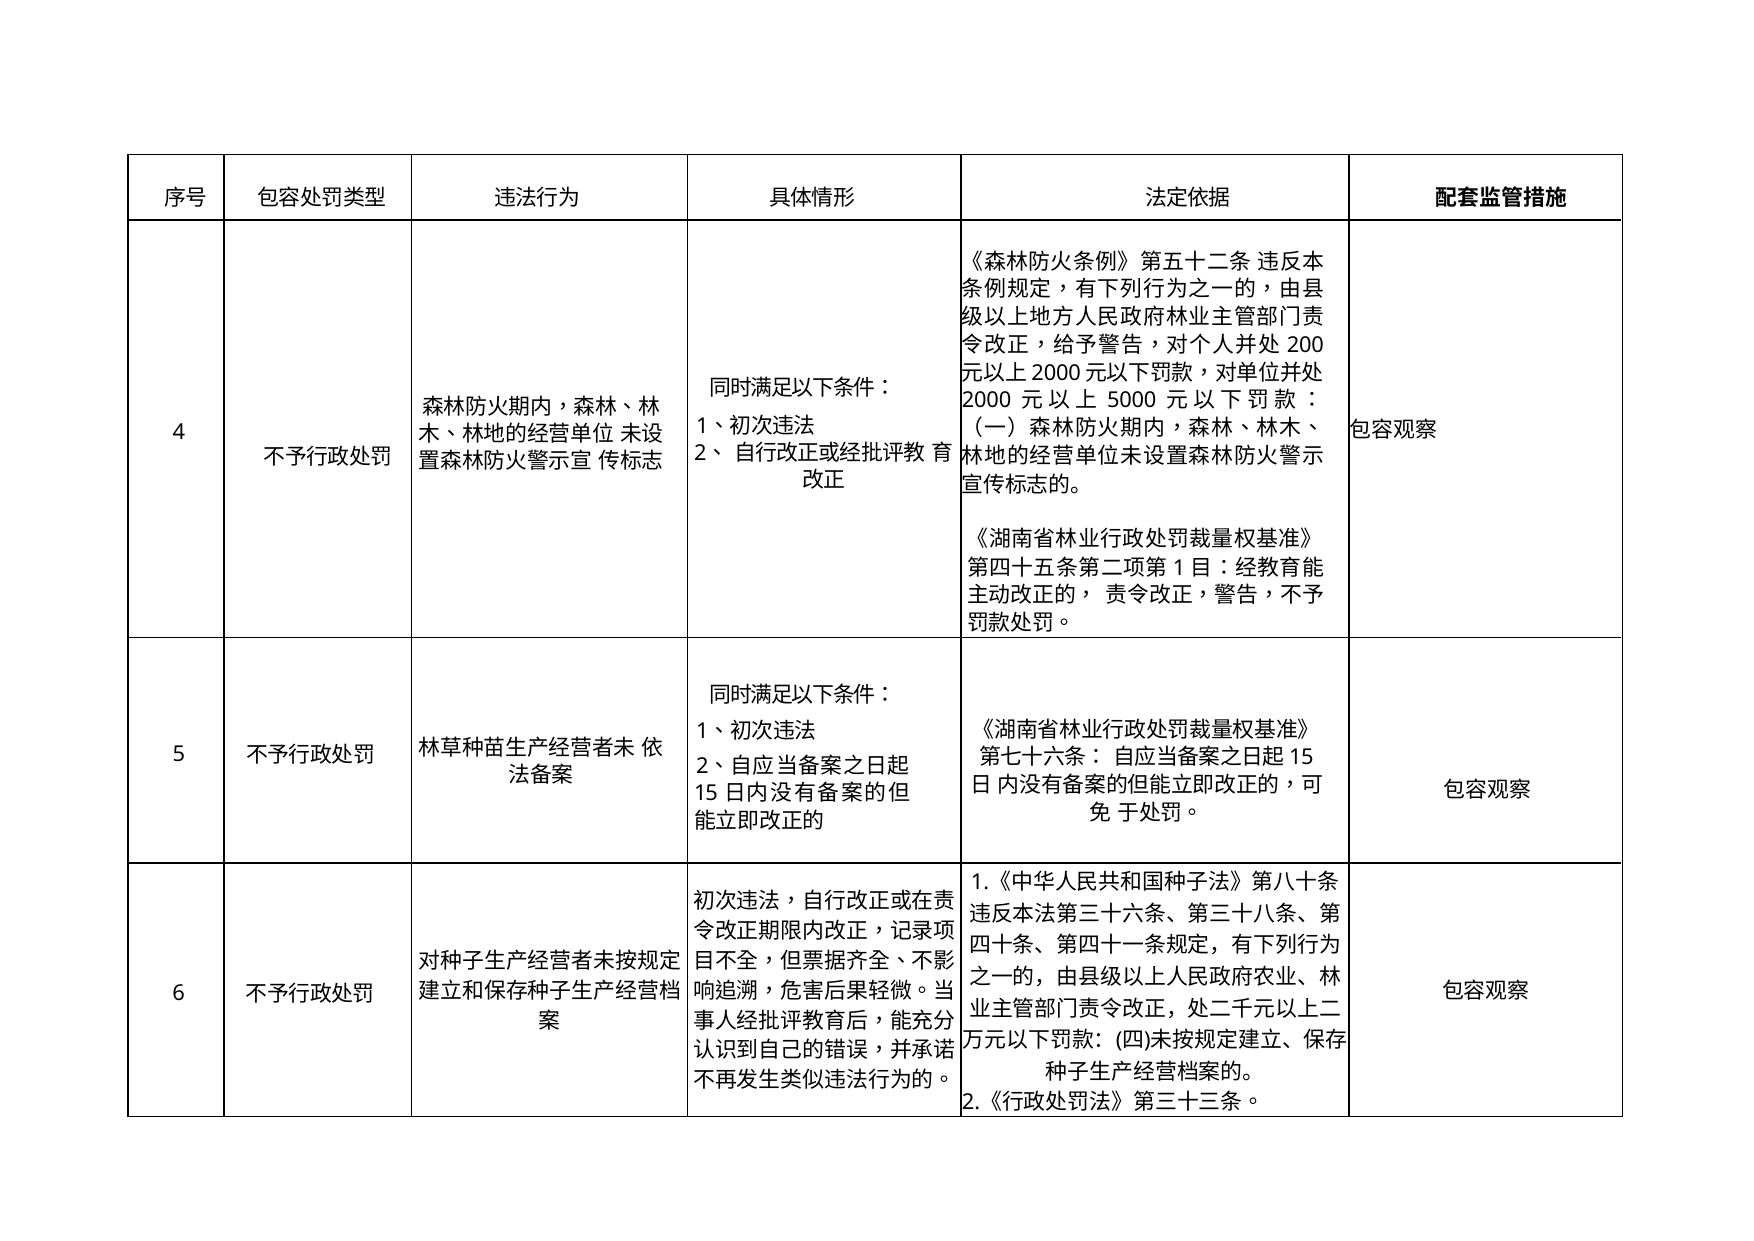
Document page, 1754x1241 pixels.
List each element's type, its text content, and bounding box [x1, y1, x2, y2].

table_cell 不予行政处罚 [225, 864, 411, 1116]
table_header 包容处罚类型 [225, 155, 411, 219]
table_cell 5 [129, 638, 223, 862]
table_cell 初次违法，自行改正或在责令改正期限内改正，记录项目不全，但票据齐全、不影响追溯，危害后果轻微。当事人经批评教育后，能充分认识到自己的错误，并承诺不再发生类似违法行为的。 [688, 864, 960, 1116]
table_cell 包容观察 [1350, 637, 1622, 862]
table_cell 4 [129, 221, 223, 637]
table_cell 6 [129, 864, 223, 1116]
table_cell 对种子生产经营者未按规定建立和保存种子生产经营档案 [412, 864, 687, 1116]
table_header 具体情形 [688, 155, 960, 219]
table_header 序号 [129, 155, 223, 219]
table_cell 《森林防火条例》第五十二条 违反本条例规定，有下列行为之一的，由县级以上地方人民政府林业主管部门责令改正，给予警告，对个人并处200元以上2000元以下罚款，对单位并处2000元以上5000元以下罚款： （一）森林防火期内，森林、林木、林地的经营单位未设置森林防火警示宣传标志的。 《湖南省林业行政处罚裁量权基准》 第四十五条第二项第1目：经教育能主动改正的， 责令改正，警告，不予罚款处罚。 [962, 221, 1348, 637]
table_cell 包容观察 [1350, 219, 1622, 637]
table_cell 同时满足以下条件： 初次违法 自应当备案之日起15日内没有备案的但能立即改正的 [688, 638, 960, 862]
table_header 配套监管措施 [1350, 155, 1622, 219]
table_cell 不予行政处罚 [225, 638, 411, 862]
table_header 违法行为 [412, 155, 687, 219]
table_cell 包容观察 [1350, 862, 1622, 1116]
table_cell 1.《中华人民共和国种子法》第八十条 违反本法第三十六条、第三十八条、第四十条、第四十一条规定，有下列行为之一的，由县级以上人民政府农业、林业主管部门责令改正，处二千元以上二万元以下罚款：(四)未按规定建立、保存种子生产经营档案的。 2.《行政处罚法》第三十三条。 [962, 864, 1348, 1116]
table_cell 林草种苗生产经营者未 依法备案 [412, 638, 687, 862]
table_cell 同时满足以下条件： 1、初次违法 2、 自行改正或经批评教 育改正 [688, 221, 960, 637]
table_cell 《湖南省林业行政处罚裁量权基准》 第七十六条： 自应当备案之日起15日 内没有备案的但能立即改正的，可免 于处罚。 [962, 638, 1348, 862]
table_header 法定依据 [962, 155, 1348, 219]
table_cell 不予行政处罚 [225, 221, 411, 637]
table_cell 森林防火期内，森林、林木、林地的经营单位 未设置森林防火警示宣 传标志 [412, 221, 687, 637]
